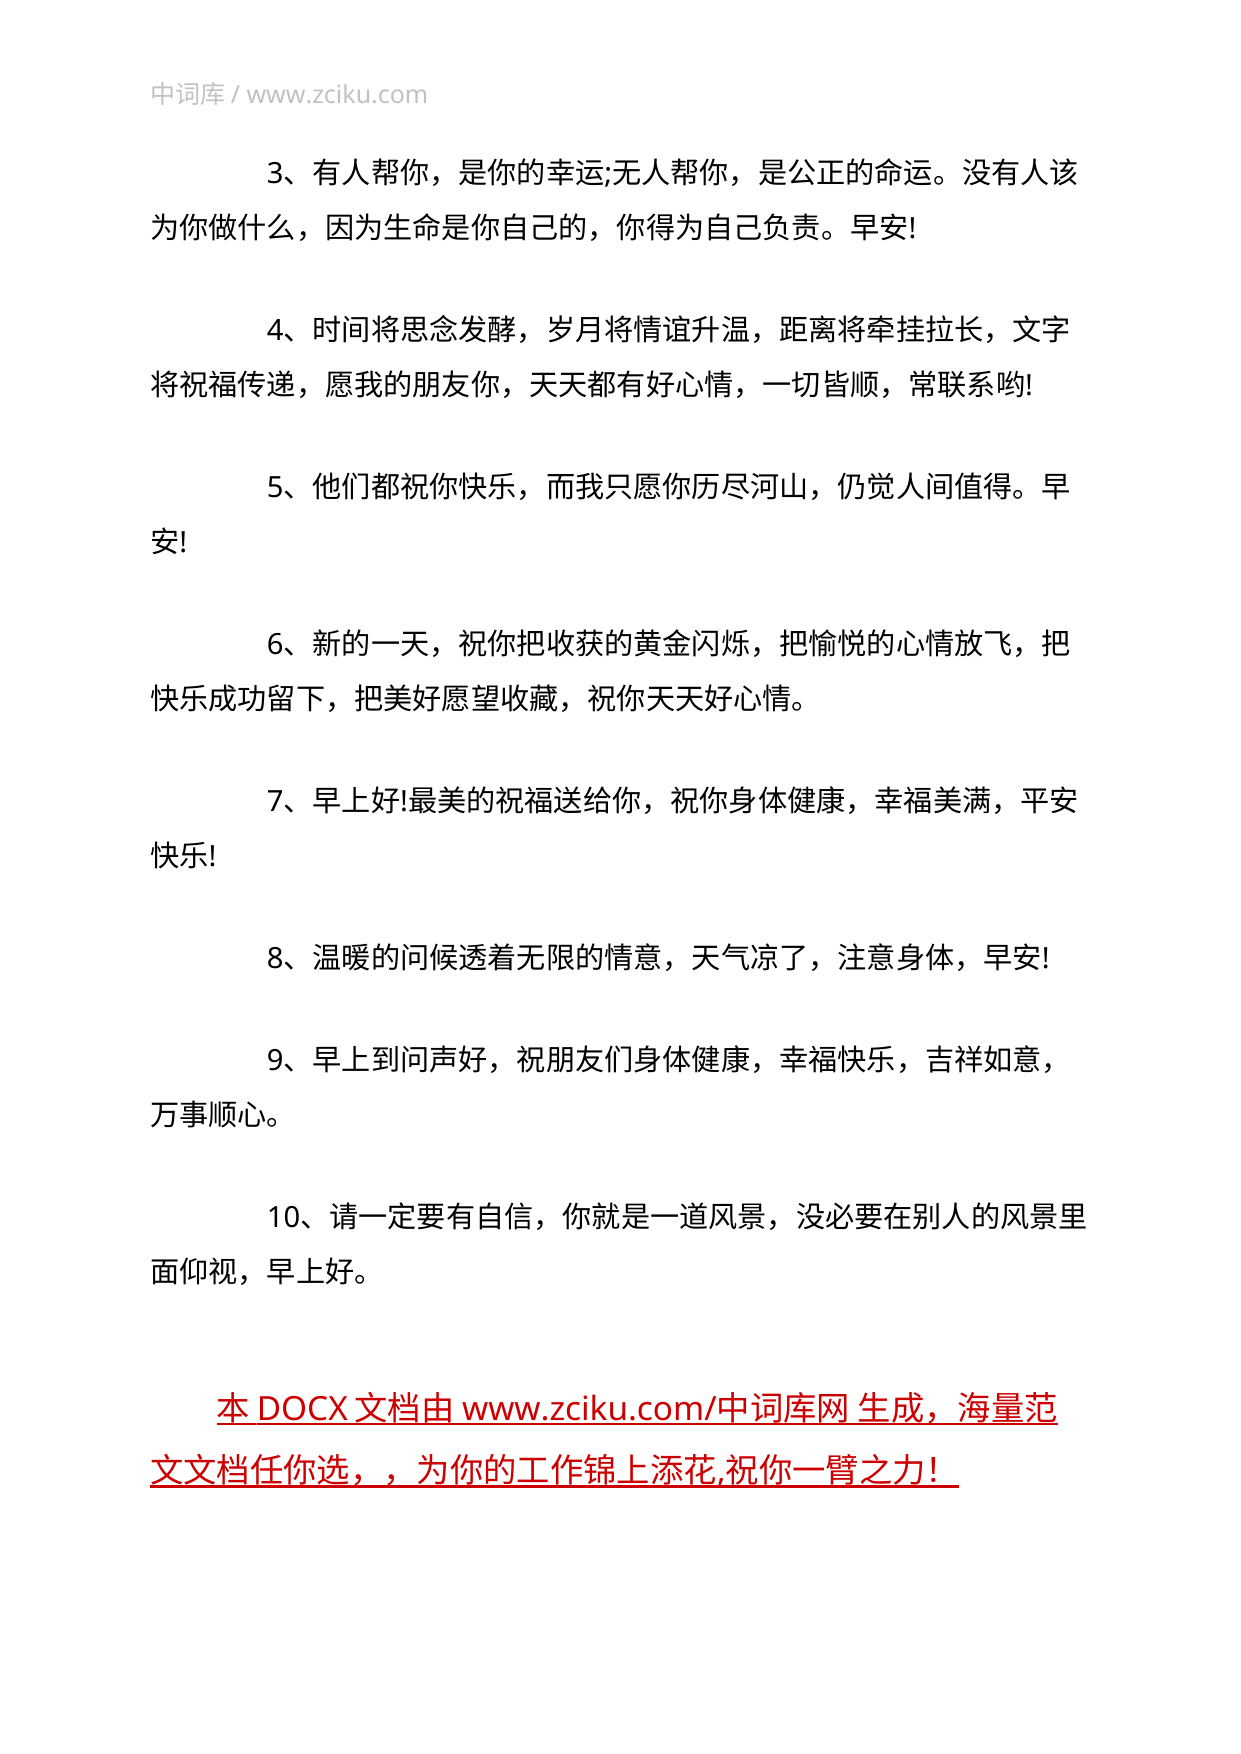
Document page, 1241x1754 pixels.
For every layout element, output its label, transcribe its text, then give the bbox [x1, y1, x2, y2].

text 3、有人帮你，是你的幸运;无人帮你，是公正的命运。没有人该为你做什么，因为生命是你自己的，你得为自己负责。早安! [150, 150, 1090, 247]
text 本DOCX文档由 www.zciku.com/中词库网 生成，海量范文文档任你选，，为你的工作锦上添花,祝你一臂之力！ [150, 1381, 1090, 1493]
text 9、早上到问声好，祝朋友们身体健康，幸福快乐，吉祥如意，万事顺心。 [150, 1037, 1090, 1134]
text 8、温暖的问候透着无限的情意，天气凉了，注意身体，早安! [150, 935, 1090, 977]
text 4、时间将思念发酵，岁月将情谊升温，距离将牵挂拉长，文字将祝福传递，愿我的朋友你，天天都有好心情，一切皆顺，常联系哟! [150, 307, 1090, 404]
text 10、请一定要有自信，你就是一道风景，没必要在别人的风景里面仰视，早上好。 [150, 1193, 1090, 1291]
text 5、他们都祝你快乐，而我只愿你历尽河山，仍觉人间值得。早安! [150, 464, 1090, 561]
text 7、早上好!最美的祝福送给你，祝你身体健康，幸福美满，平安快乐! [150, 778, 1090, 875]
text 6、新的一天，祝你把收获的黄金闪烁，把愉悦的心情放飞，把快乐成功留下，把美好愿望收藏，祝你天天好心情。 [150, 621, 1090, 718]
